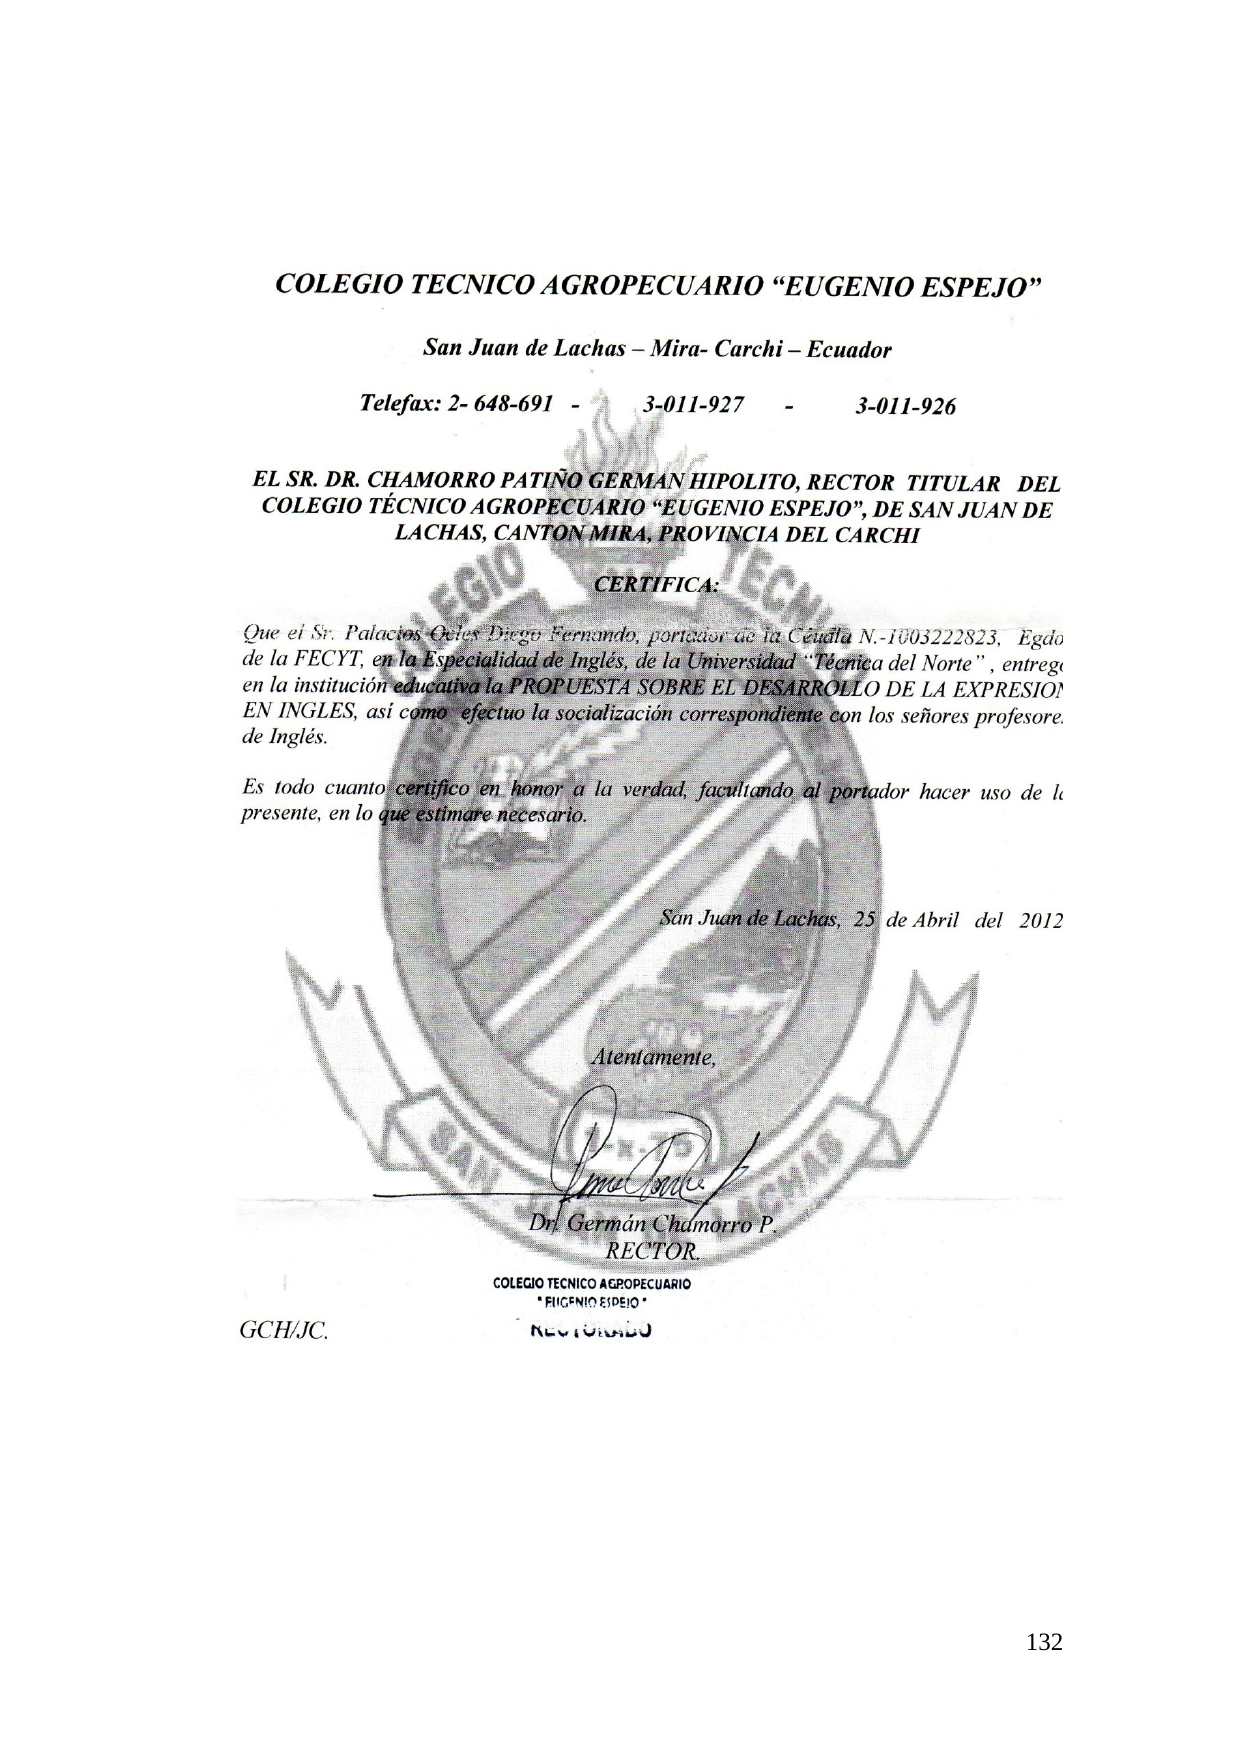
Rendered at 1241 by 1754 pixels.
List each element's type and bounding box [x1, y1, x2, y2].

picture [236, 265, 1063, 1344]
